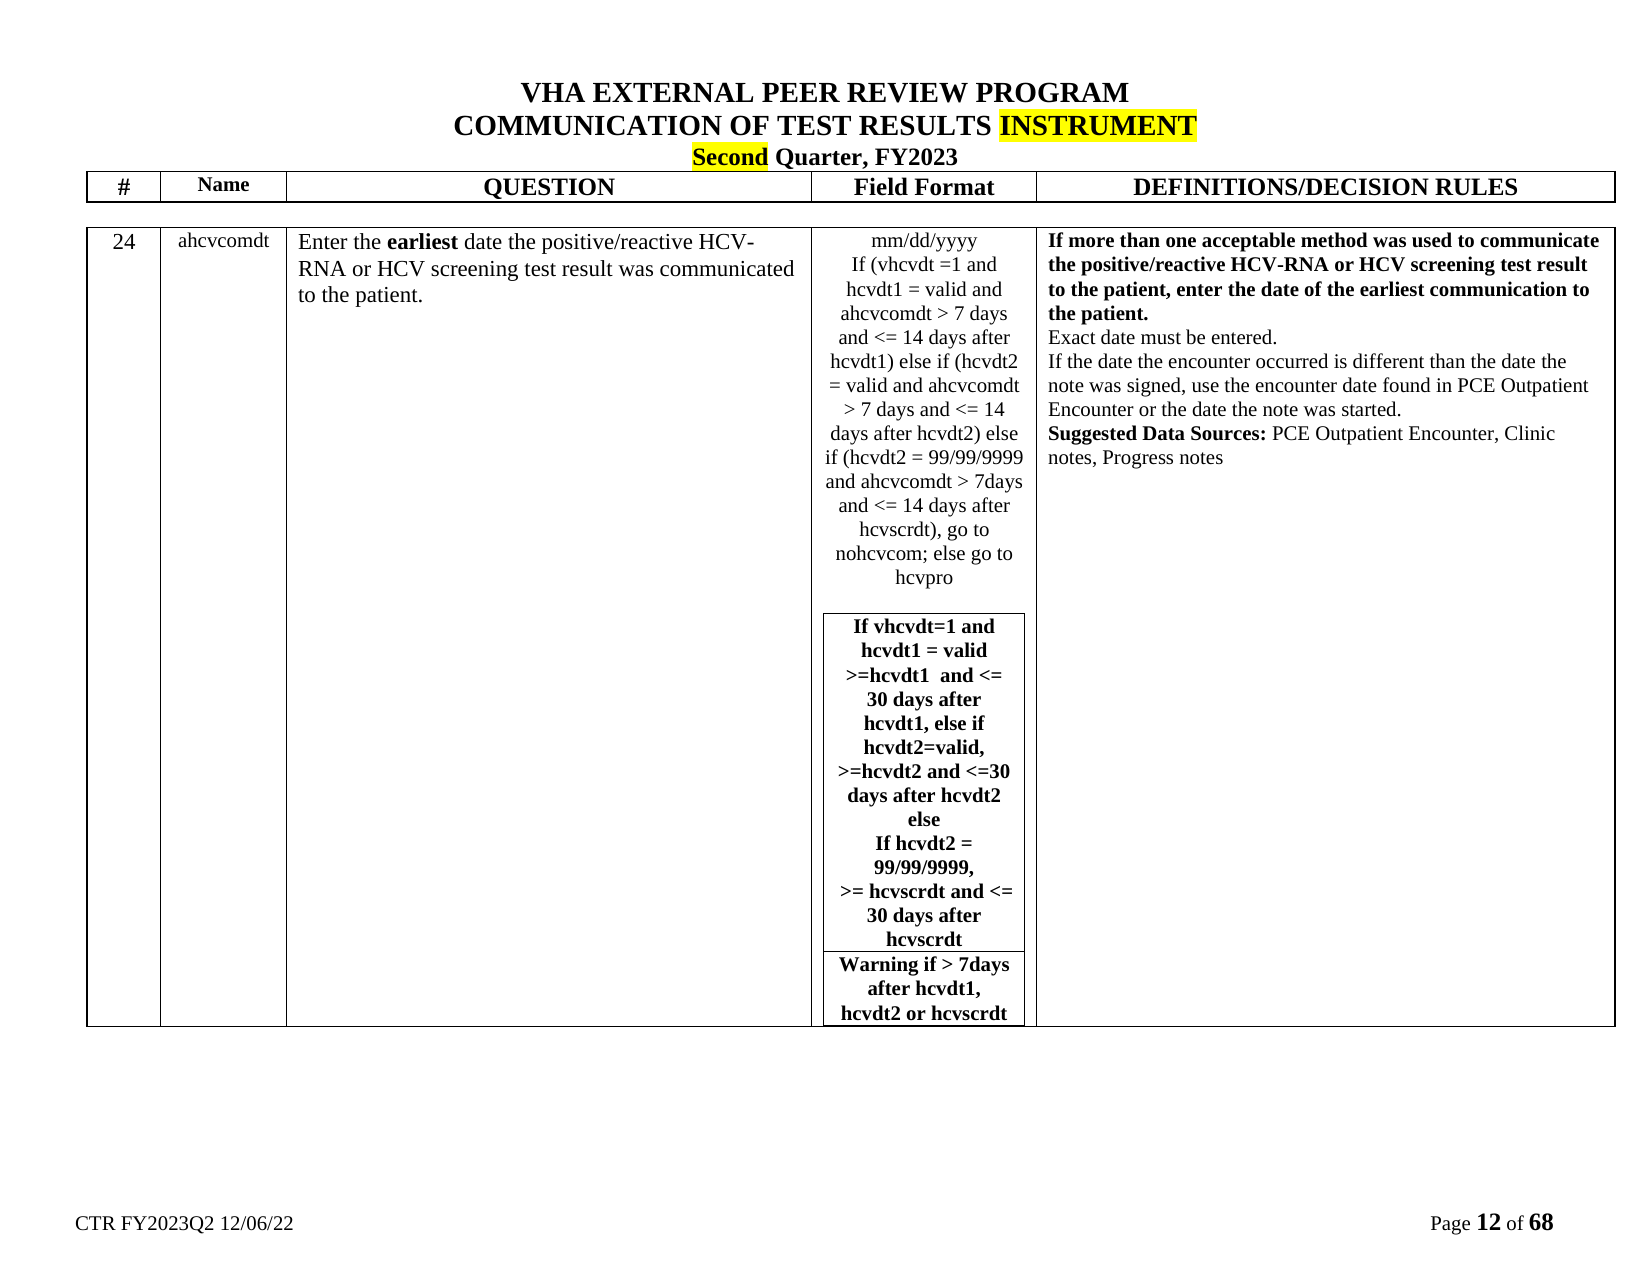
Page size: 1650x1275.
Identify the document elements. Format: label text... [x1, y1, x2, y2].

table_cell ahcvcomdt [161, 228, 286, 1026]
table_cell If more than one acceptable method was used to communicate the positive/reactive HCV-RNA or HCV screening test result to the patient, enter the date of the earliest communication to the patient. Exact date must be entered. If the date the encounter occurred is different than the date the note was signed, use the encounter date found in PCE Outpatient Encounter or the date the note was started. Suggested Data Sources: PCE Outpatient Encounter, Clinic notes, Progress notes [1037, 228, 1614, 1026]
table_cell Enter the earliest date the positive/reactive HCV-RNA or HCV screening test result was communicated to the patient. [287, 228, 811, 1026]
table_cell 24 [88, 228, 160, 1026]
table_cell mm/dd/yyyy If (vhcvdt =1 and hcvdt1 = valid and ahcvcomdt > 7 days and <= 14 days after hcvdt1) else if (hcvdt2 = valid and ahcvcomdt > 7 days and <= 14 days after hcvdt2) else if (hcvdt2 = 99/99/9999 and ahcvcomdt > 7days and <= 14 days after hcvscrdt), go to nohcvcom; else go to hcvpro [812, 228, 1036, 1026]
